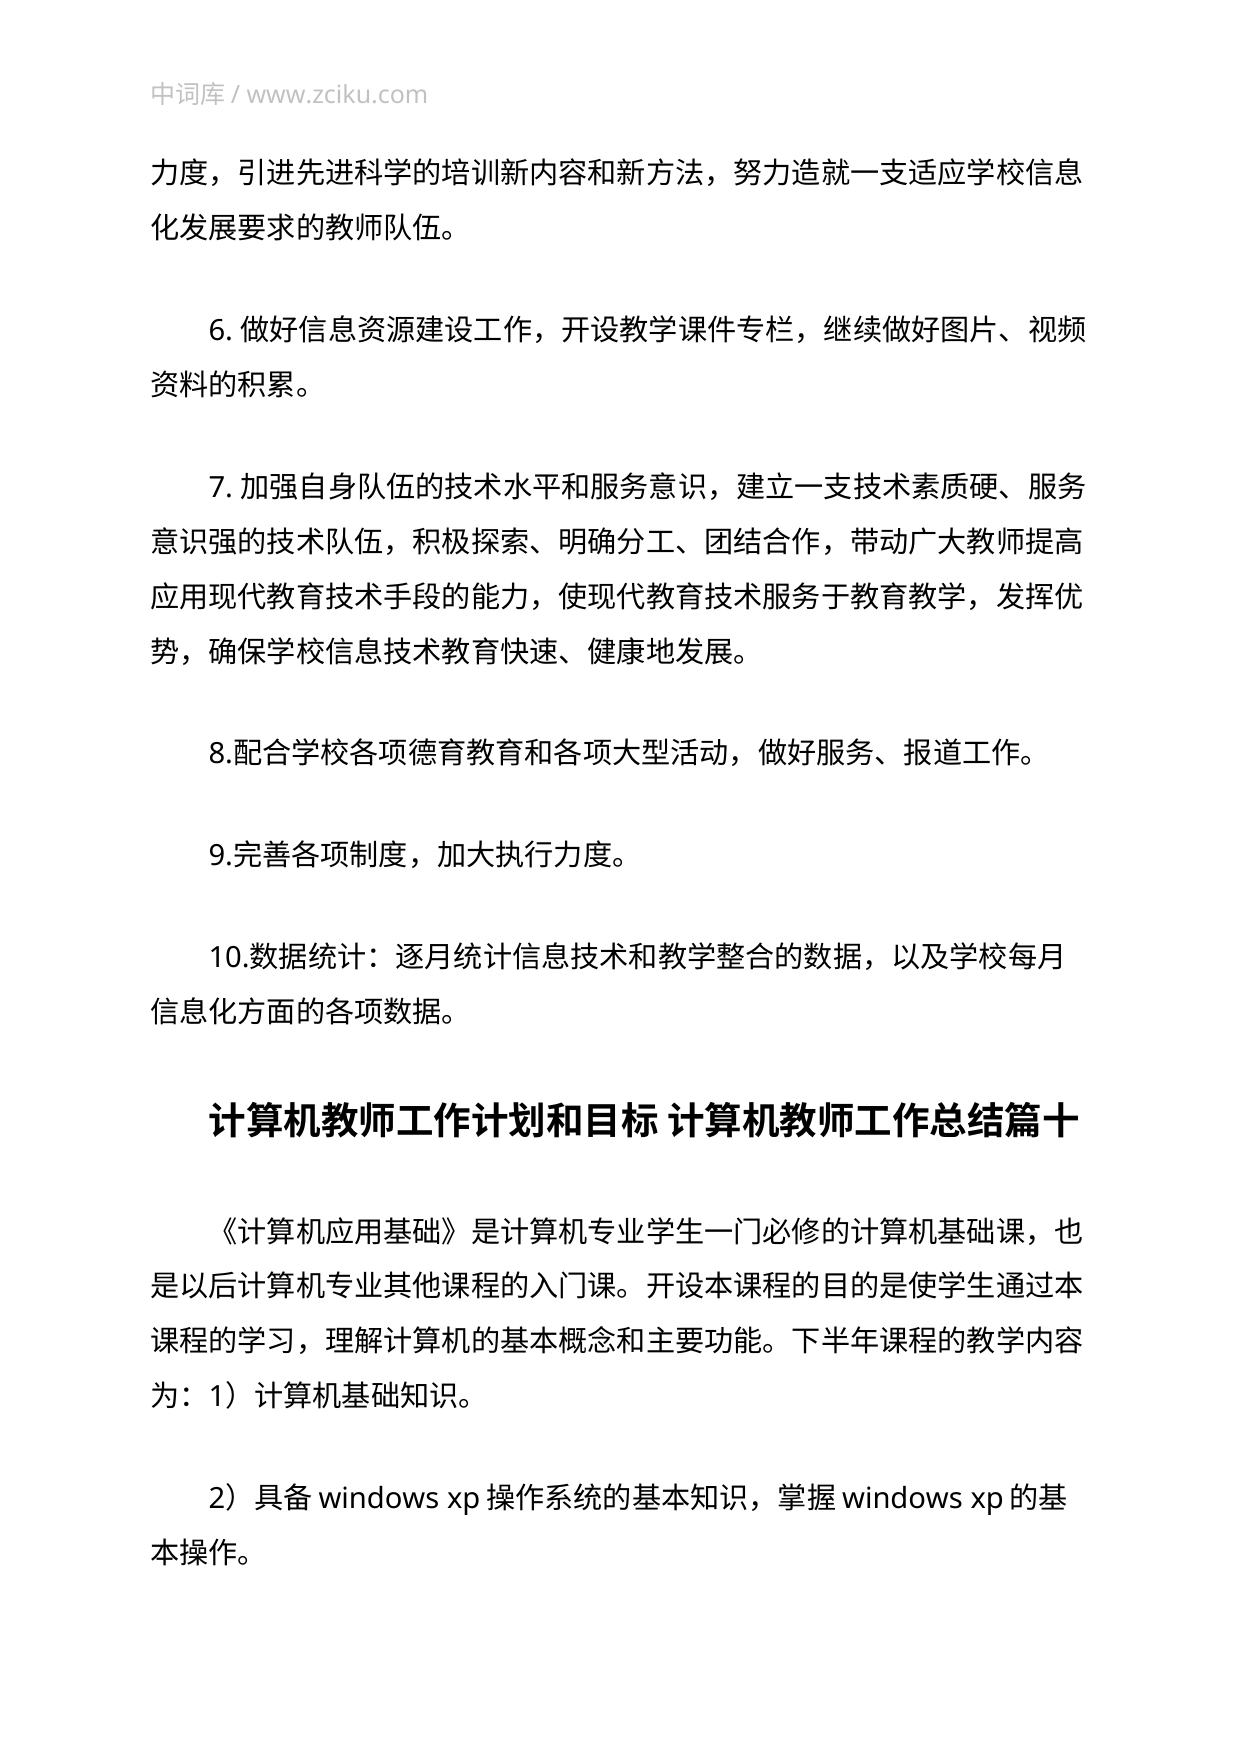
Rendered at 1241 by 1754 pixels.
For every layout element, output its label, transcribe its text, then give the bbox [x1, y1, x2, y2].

text 计算机教师工作计划和目标 计算机教师工作总结篇十 [150, 1091, 1090, 1145]
text 《计算机应用基础》是计算机专业学生一门必修的计算机基础课，也是以后计算机专业其他课程的入门课。开设本课程的目的是使学生通过本课程的学习，理解计算机的基本概念和主要功能。下半年课程的教学内容为：1）计算机基础知识。 [150, 1208, 1090, 1415]
text 8.配合学校各项德育教育和各项大型活动，做好服务、报道工作。 [150, 730, 1090, 772]
text 10.数据统计：逐月统计信息技术和教学整合的数据，以及学校每月信息化方面的各项数据。 [150, 934, 1090, 1031]
text 7. 加强自身队伍的技术水平和服务意识，建立一支技术素质硬、服务意识强的技术队伍，积极探索、明确分工、团结合作，带动广大教师提高应用现代教育技术手段的能力，使现代教育技术服务于教育教学，发挥优势，确保学校信息技术教育快速、健康地发展。 [150, 463, 1090, 671]
text 2）具备windows xp操作系统的基本知识，掌握windows xp的基本操作。 [150, 1475, 1090, 1572]
text 6. 做好信息资源建设工作，开设教学课件专栏，继续做好图片、视频资料的积累。 [150, 307, 1090, 404]
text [150, 150, 1090, 247]
text 9.完善各项制度，加大执行力度。 [150, 832, 1090, 874]
